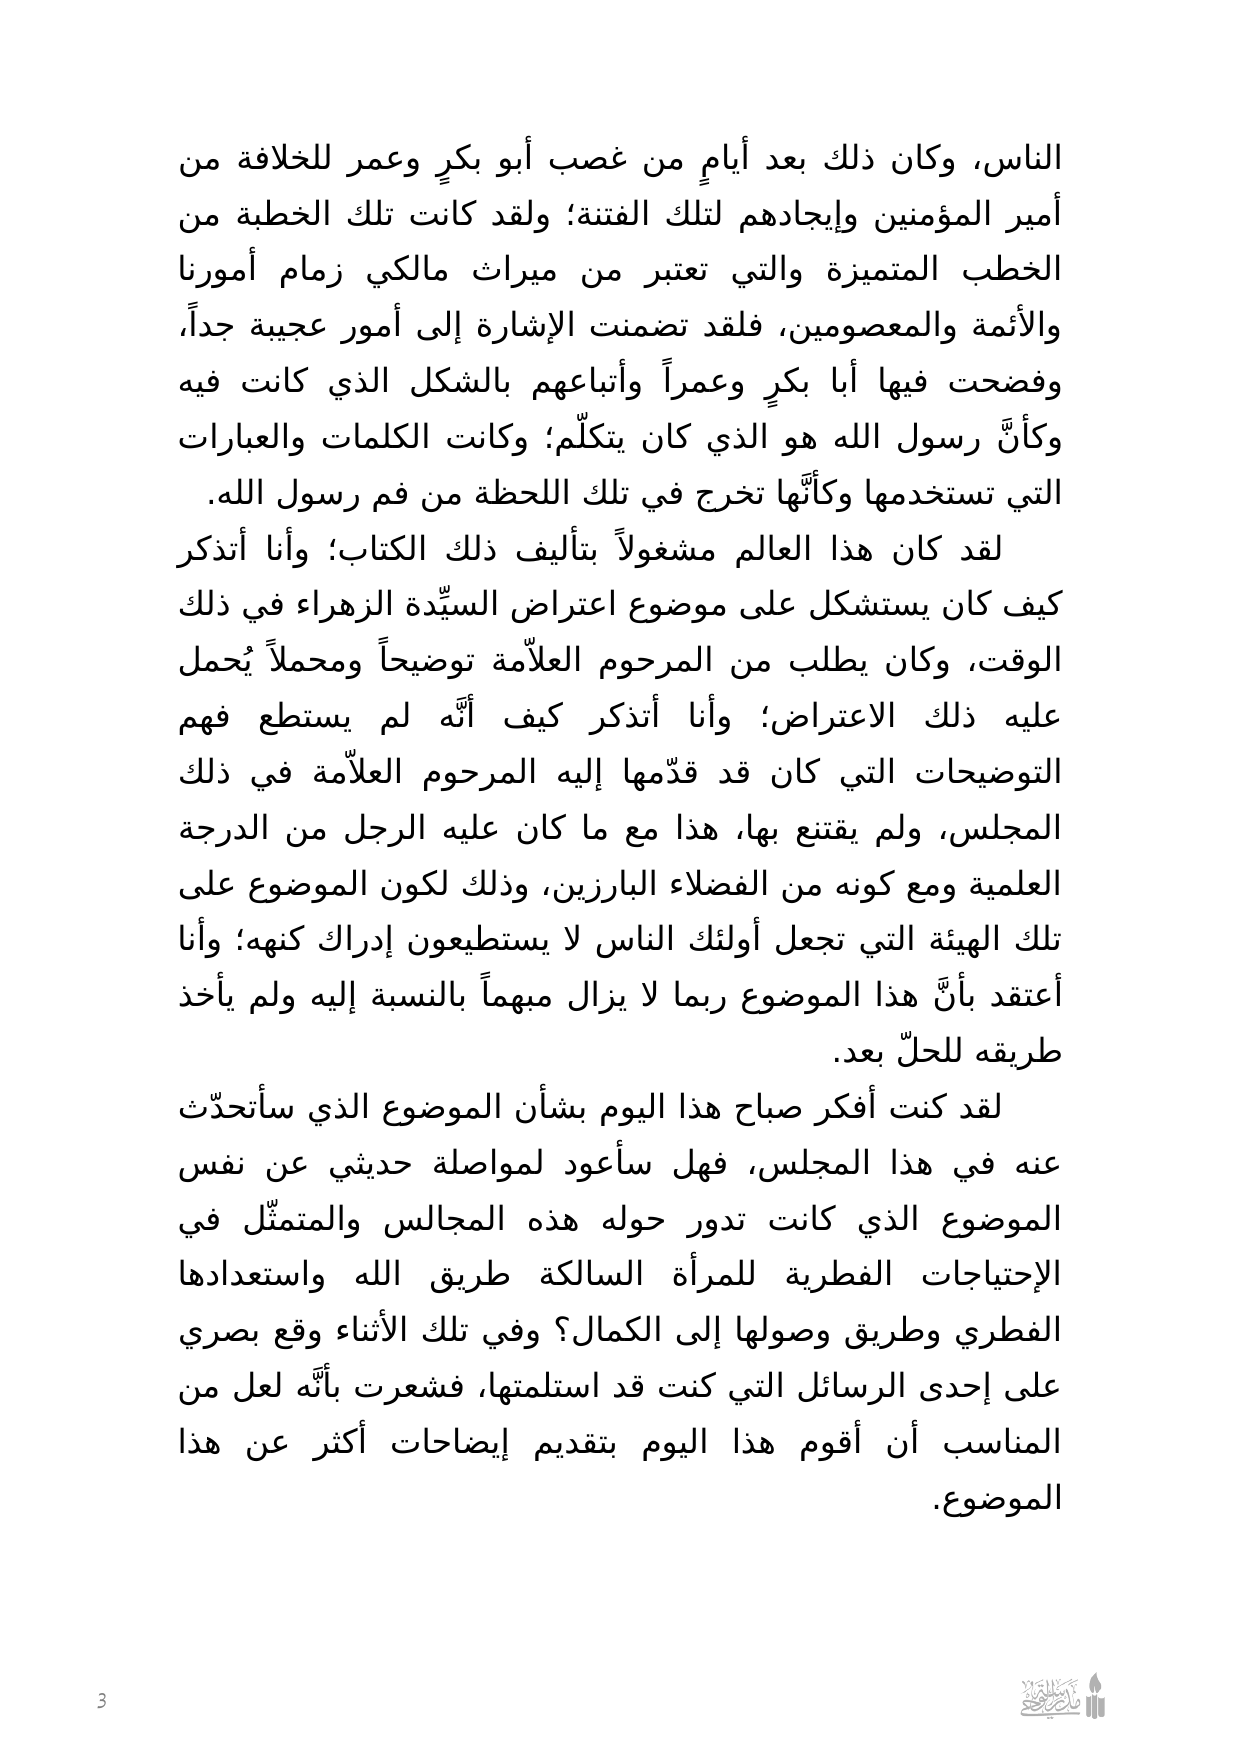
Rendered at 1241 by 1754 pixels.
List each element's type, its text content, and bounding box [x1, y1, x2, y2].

text لقد كنت أفكر صباح هذا اليوم بشأن الموضوع الذي سأتحدّث عنه في هذا المجلس، فهل سأعود لمواصلة حديثي عن نفس الموضوع الذي كانت تدور حوله هذه المجالس والمتمثّل في الإحتياجات الفطرية للمرأة السالكة طريق الله واستعدادها الفطري وطريق وصولها إلى الكمال؟ وفي تلك الأثناء وقع بصري على إحدى الرسائل التي كنت قد استلمتها، فشعرت بأنَّه لعل من المناسب أن أقوم هذا اليوم بتقديم إيضاحات أكثر عن هذا الموضوع. [177, 1085, 1063, 1532]
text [177, 136, 1063, 527]
picture [1020, 1672, 1105, 1719]
text لقد كان هذا العالم مشغولاً بتأليف ذلك الكتاب؛ وأنا أتذكر كيف كان يستشكل على موضوع اعتراض السيِّدة الزهراء في ذلك الوقت، وكان يطلب من المرحوم العلاّمة توضيحاً ومحملاً يُحمل عليه ذلك الاعتراض؛ وأنا أتذكر كيف أنَّه لم يستطع فهم التوضيحات التي كان قد قدّمها إليه المرحوم العلاّمة في ذلك المجلس، ولم يقتنع بها، هذا مع ما كان عليه الرجل من الدرجة العلمية ومع كونه من الفضلاء البارزين، وذلك لكون الموضوع على تلك الهيئة التي تجعل أولئك الناس لا يستطيعون إدراك كنهه؛ وأنا أعتقد بأنَّ هذا الموضوع ربما لا يزال مبهماً بالنسبة إليه ولم يأخذ طريقه للحلّ بعد. [177, 527, 1063, 1085]
